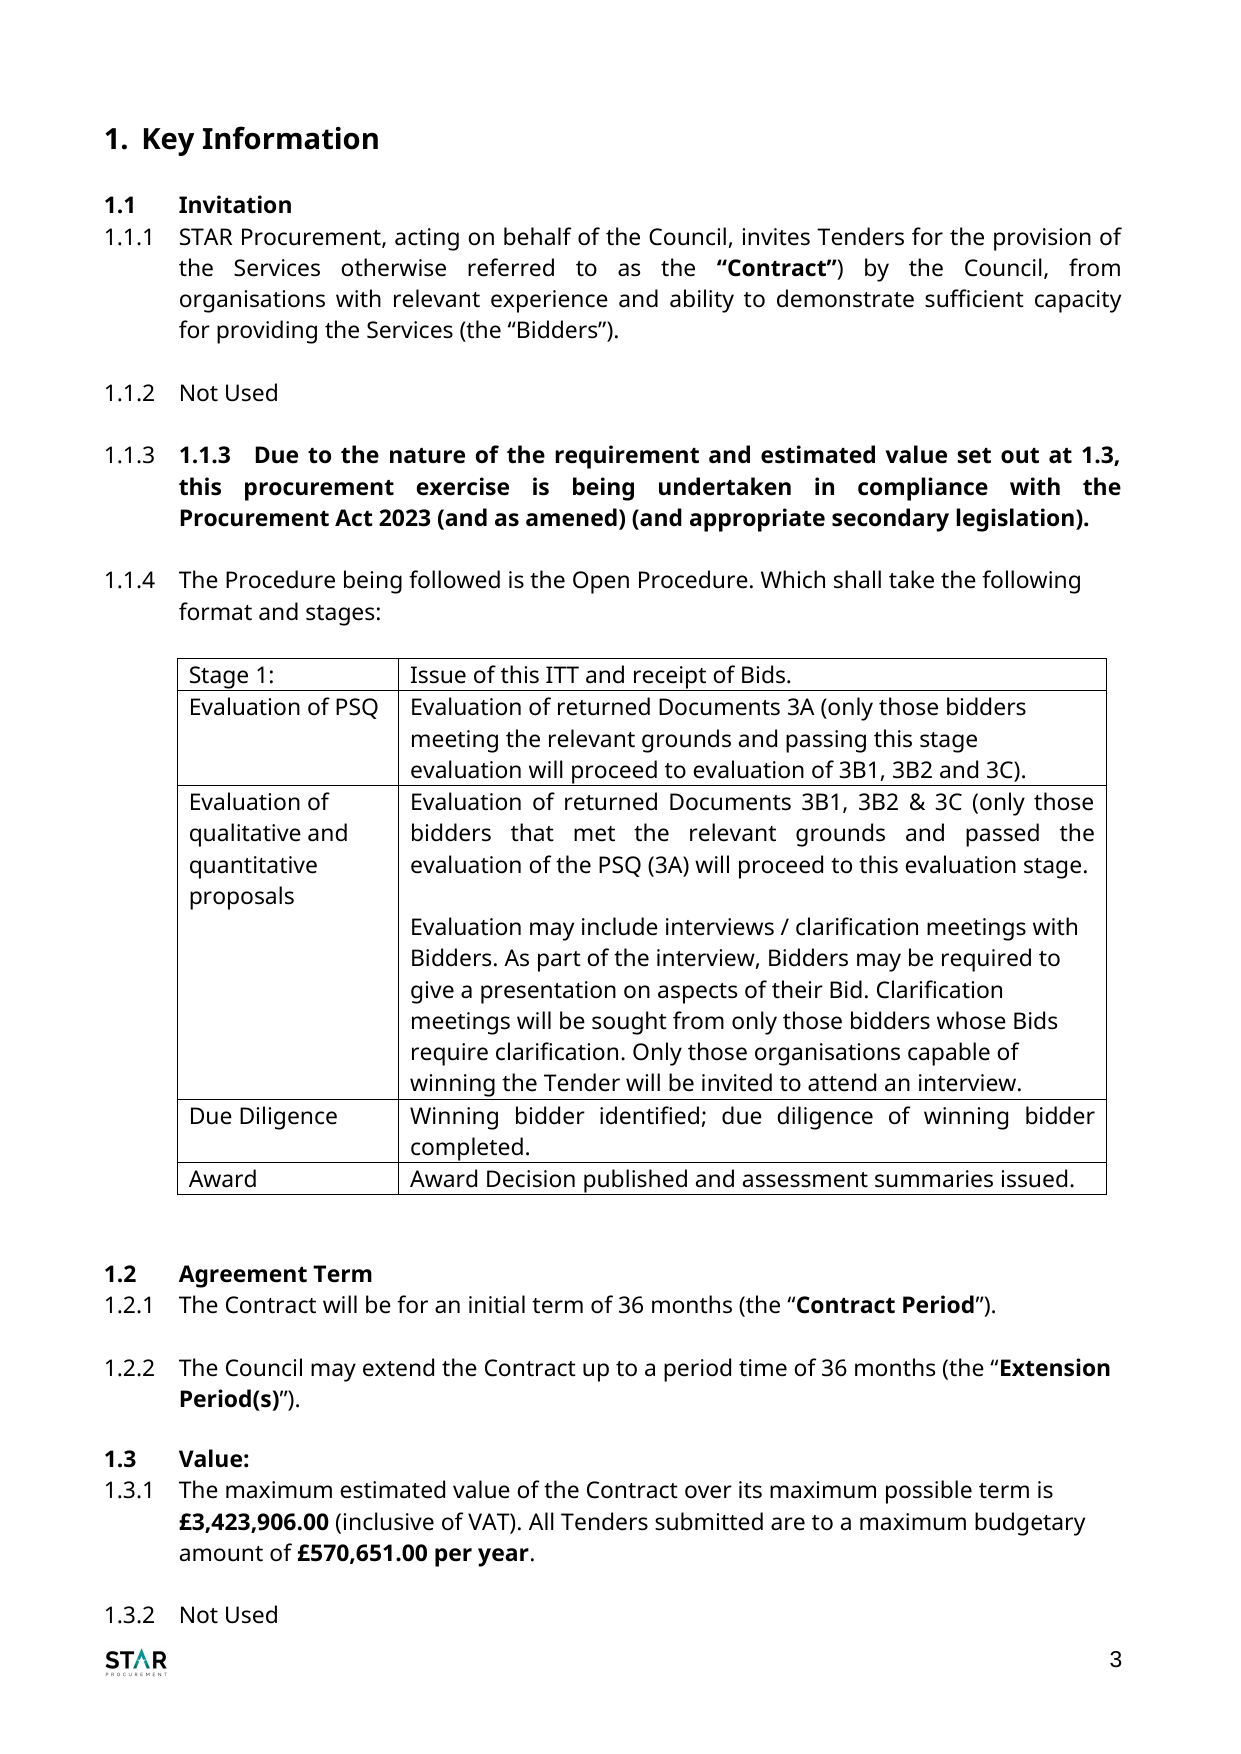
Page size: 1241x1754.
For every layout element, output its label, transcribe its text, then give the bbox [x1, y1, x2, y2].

table_cell Evaluation of PSQ [178, 691, 398, 785]
list Agreement Term [103, 1258, 1122, 1289]
table_cell Evaluation of returned Documents 3A (only those bidders meeting the relevant grounds and passing this stage evaluation will proceed to evaluation of 3B1, 3B2 and 3C). [399, 691, 1106, 785]
table_header Issue of this ITT and receipt of Bids. [399, 659, 1106, 690]
list The maximum estimated value of the Contract over its maximum possible term is £3,423,906.00 (inclusive of VAT). All Tenders submitted are to a maximum budgetary amount of £570,651.00 per year. [103, 1474, 1122, 1568]
list Not Used [103, 377, 1122, 408]
list STAR Procurement, acting on behalf of the Council, invites Tenders for the provision of the Services otherwise referred to as the “Contract”) by the Council, from organisations with relevant experience and ability to demonstrate sufficient capacity for providing the Services (the “Bidders”). [103, 220, 1122, 345]
table_cell Award Decision published and assessment summaries issued. [399, 1163, 1106, 1194]
table_header Stage 1: [178, 659, 398, 690]
list The Procedure being followed is the Open Procedure. Which shall take the following format and stages: [103, 564, 1122, 627]
list Invitation [103, 189, 1122, 220]
list 1.1.3 Due to the nature of the requirement and estimated value set out at 1.3, this procurement exercise is being undertaken in compliance with the Procurement Act 2023 (and as amened) (and appropriate secondary legislation). [103, 439, 1122, 533]
list Not Used [103, 1599, 1122, 1630]
list Value: [103, 1443, 1122, 1474]
list The Council may extend the Contract up to a period time of 36 months (the “Extension Period(s)”). [103, 1352, 1122, 1443]
table_cell Due Diligence [178, 1100, 398, 1162]
table_cell Award [178, 1163, 398, 1194]
table_cell Evaluation of qualitative and quantitative proposals [178, 786, 398, 1098]
list The Contract will be for an initial term of 36 months (the “Contract Period”). [103, 1289, 1122, 1320]
table_cell Winning bidder identified; due diligence of winning bidder completed. [399, 1100, 1106, 1162]
list Key Information [103, 118, 1122, 158]
table_cell Evaluation of returned Documents 3B1, 3B2 & 3C (only those bidders that met the relevant grounds and passed the evaluation of the PSQ (3A) will proceed to this evaluation stage. Evaluation may include interviews / clarification meetings with Bidders. As part of the interview, Bidders may be required to give a presentation on aspects of their Bid. Clarification meetings will be sought from only those bidders whose Bids require clarification. Only those organisations capable of winning the Tender will be invited to attend an interview. [399, 786, 1106, 1098]
